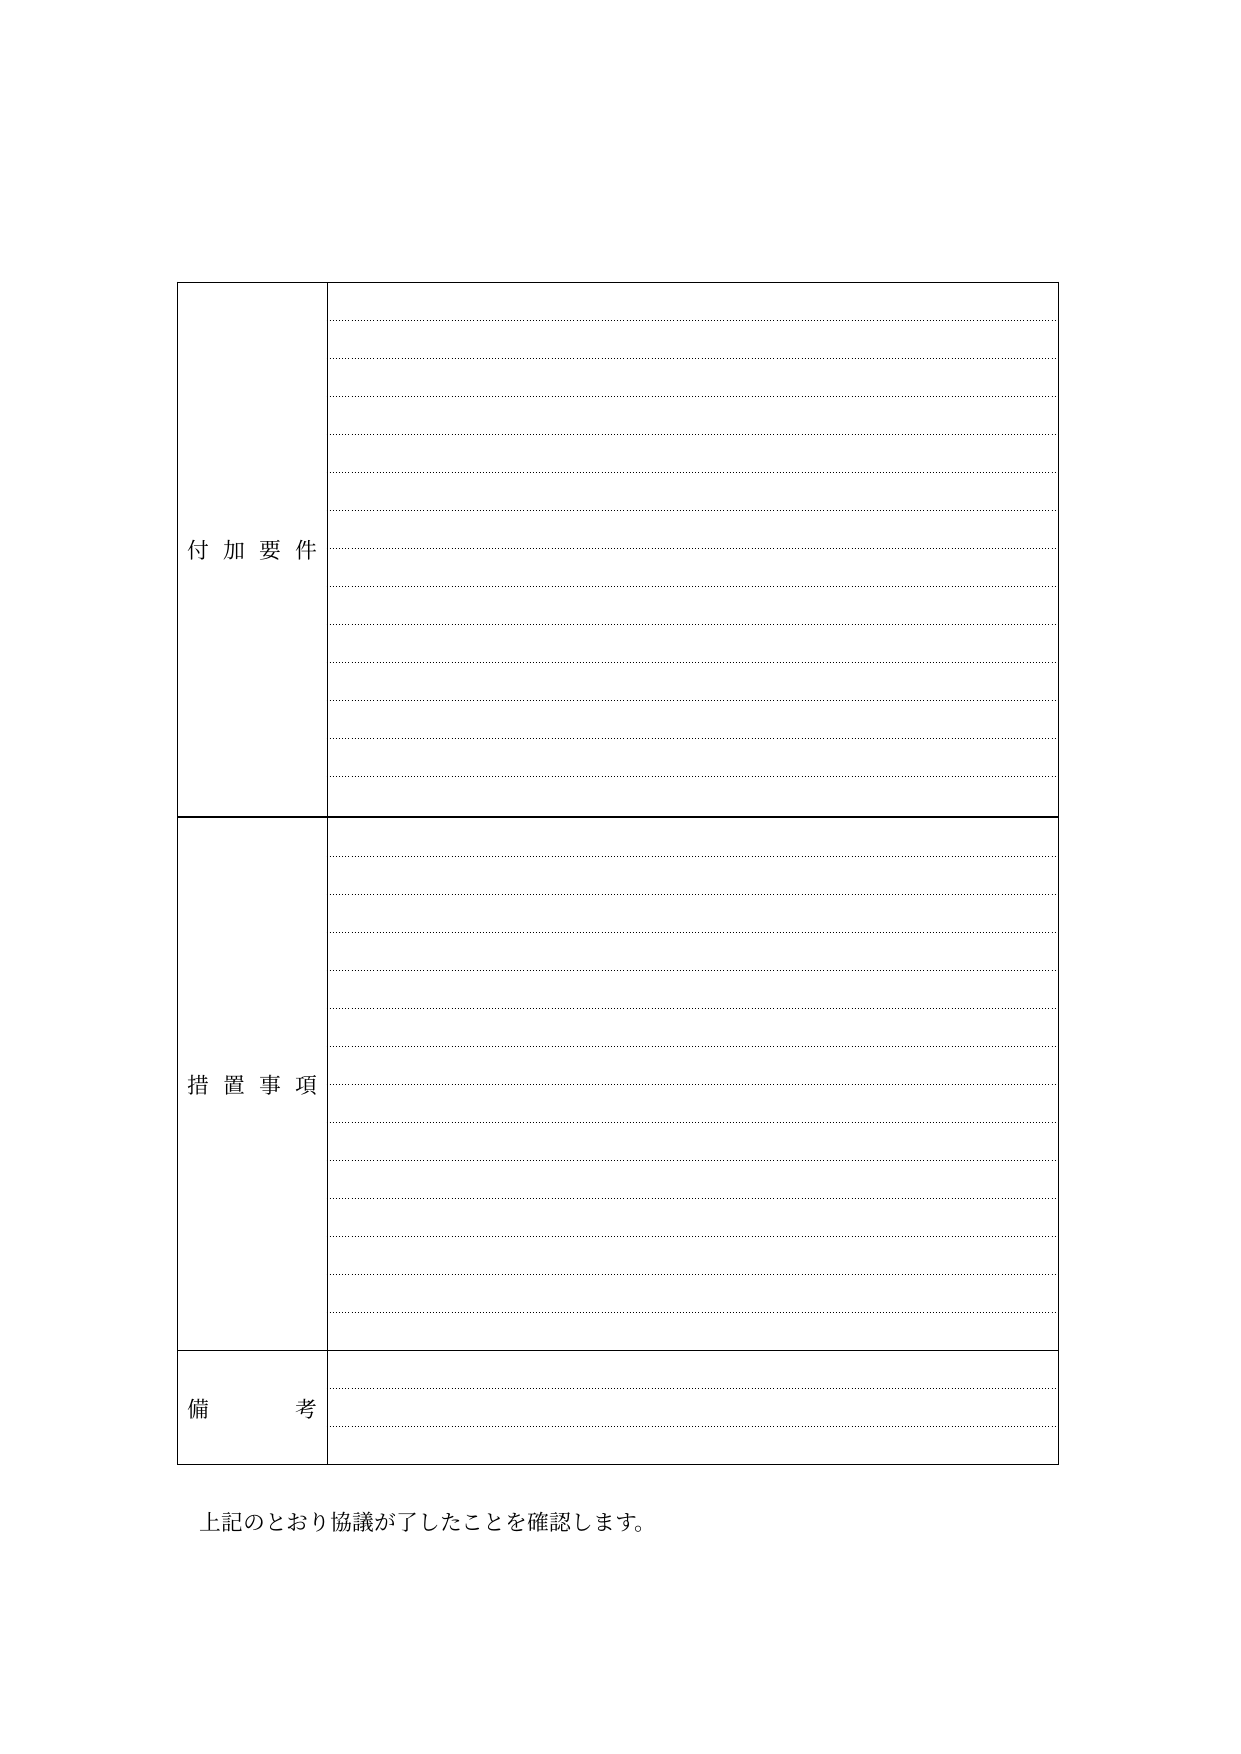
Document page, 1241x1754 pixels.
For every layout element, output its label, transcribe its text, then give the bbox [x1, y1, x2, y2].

table_cell [328, 510, 1058, 548]
table_cell [328, 932, 1058, 970]
table_cell [328, 894, 1058, 932]
table_cell [328, 1388, 1058, 1426]
table_cell [328, 1046, 1058, 1084]
table_cell [328, 662, 1058, 700]
table_cell [328, 358, 1058, 396]
table_cell [328, 472, 1058, 510]
table_cell [328, 396, 1058, 434]
table_cell [328, 320, 1058, 358]
table_cell [328, 818, 1058, 856]
table_cell [328, 1274, 1058, 1312]
table_cell [328, 1312, 1058, 1350]
table_cell [328, 1198, 1058, 1236]
table_cell [328, 1426, 1058, 1464]
table_cell [328, 776, 1058, 816]
table_cell [328, 1122, 1058, 1160]
table_cell [328, 434, 1058, 472]
table_cell [328, 856, 1058, 894]
table_cell 措置事項 [178, 818, 327, 1350]
table_cell [328, 586, 1058, 624]
table_cell [328, 1008, 1058, 1046]
table_header [328, 283, 1058, 319]
table_cell [328, 1351, 1058, 1388]
table_cell [328, 548, 1058, 586]
text 上記のとおり協議が了したことを確認します。 [177, 1502, 1063, 1539]
table_cell [328, 700, 1058, 738]
table_cell [328, 1160, 1058, 1198]
table_cell [328, 1084, 1058, 1122]
table_cell [328, 1236, 1058, 1274]
table_cell [328, 970, 1058, 1008]
table_cell [328, 738, 1058, 776]
table_cell 備考 [178, 1351, 327, 1464]
table_cell [328, 624, 1058, 662]
table_header 付加要件 [178, 283, 327, 816]
